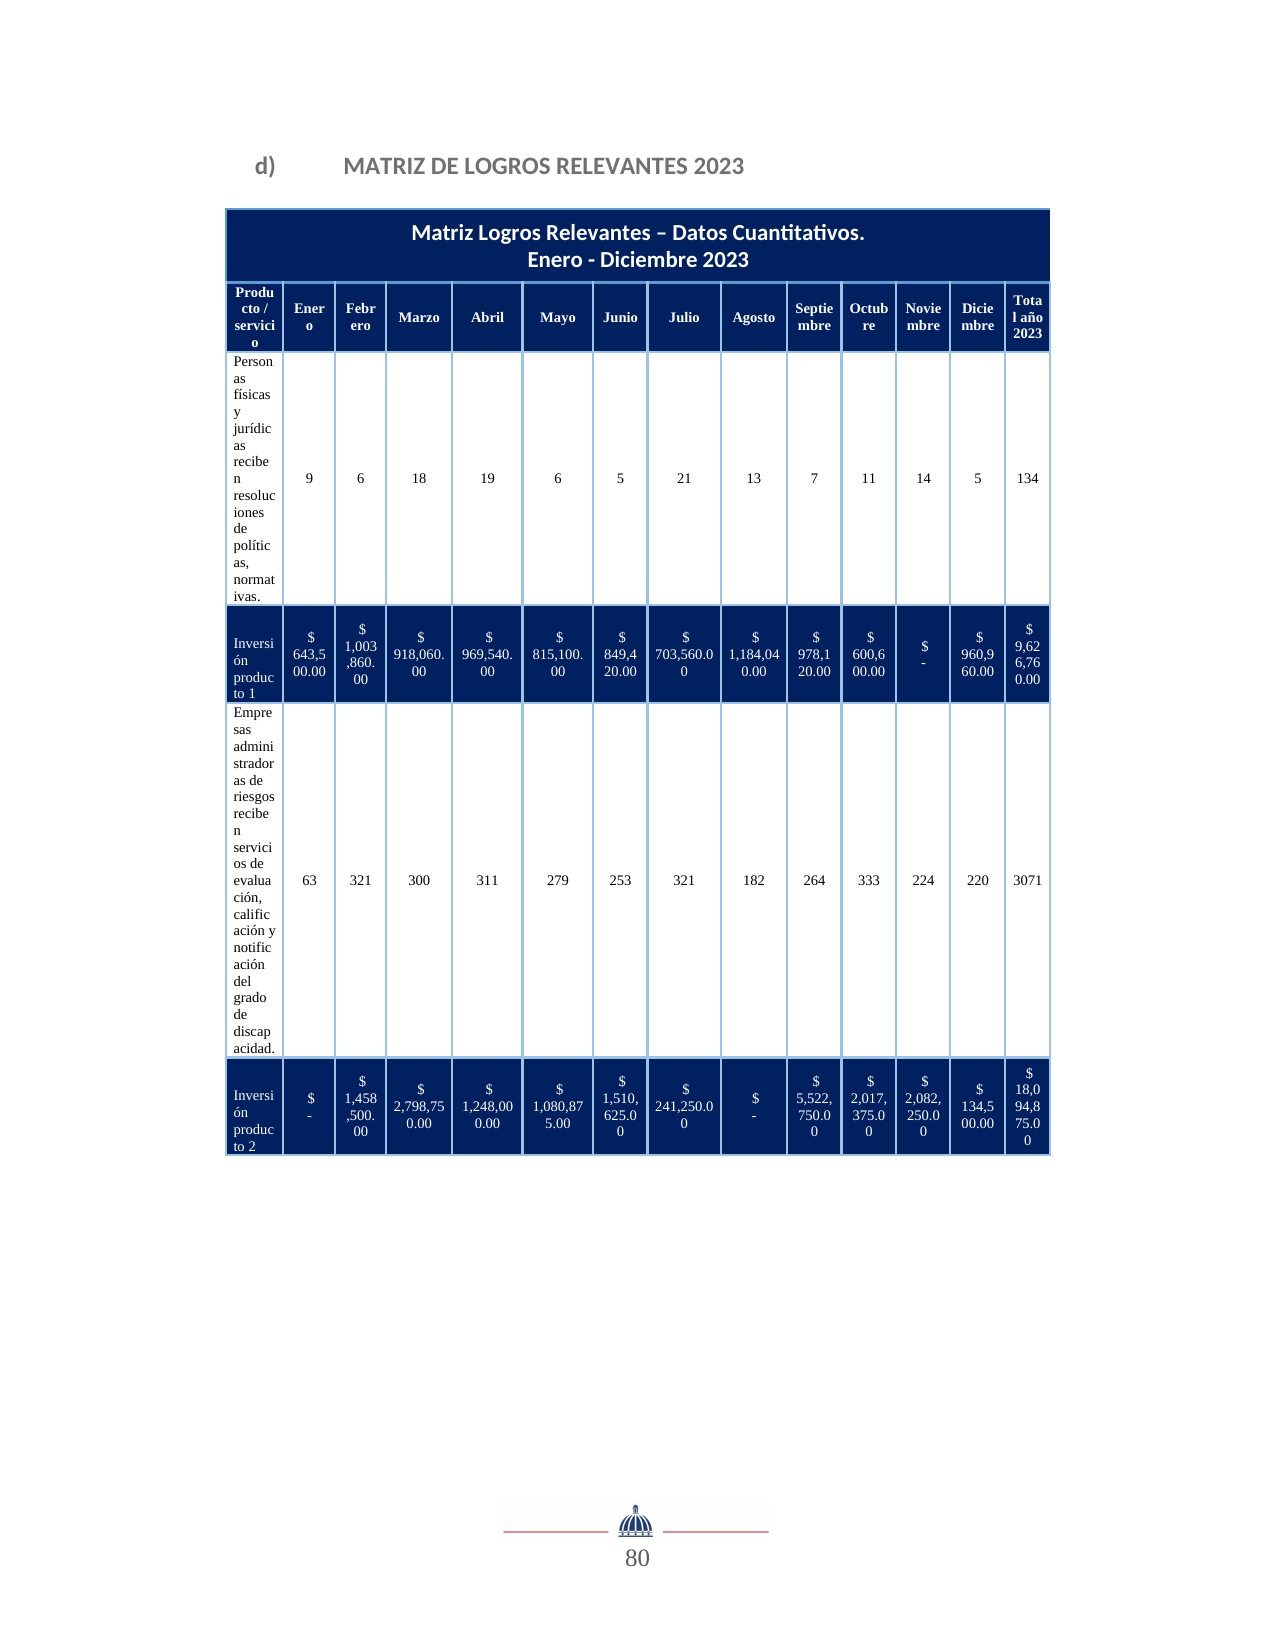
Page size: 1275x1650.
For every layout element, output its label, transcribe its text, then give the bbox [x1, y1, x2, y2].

table_cell Diciembre [951, 284, 1004, 351]
table_cell 19 [453, 353, 521, 604]
table_cell 134 [1006, 353, 1049, 604]
table_cell $ 1,080,875.00 [524, 1059, 592, 1154]
table_cell Inversión producto 2 [227, 1059, 282, 1154]
table_cell 220 [951, 704, 1004, 1056]
table_cell 224 [897, 704, 949, 1056]
table_cell $ 1,184,040.00 [722, 606, 786, 702]
table_cell Abril [453, 284, 521, 351]
table_cell Febrero [336, 284, 385, 351]
table_cell $ 1,248,000.00 [453, 1059, 521, 1154]
table_cell 9 [284, 353, 334, 604]
table_cell 6 [524, 353, 592, 604]
table_cell 264 [788, 704, 840, 1056]
table_cell Agosto [722, 284, 786, 351]
table_cell 63 [284, 704, 334, 1056]
table_cell $ 2,017,375.00 [843, 1059, 895, 1154]
table_cell $ 18,094,875.00 [1006, 1059, 1049, 1154]
table_cell Septiembre [788, 284, 840, 351]
table_cell $ - [722, 1059, 786, 1154]
table_cell $ - [897, 606, 949, 702]
table_cell $ 2,082,250.00 [897, 1059, 949, 1154]
table_cell $ 978,120.00 [788, 606, 840, 702]
table_cell $ 1,003,860.00 [336, 606, 385, 702]
table_cell $ 969,540.00 [453, 606, 521, 702]
table_cell Noviembre [897, 284, 949, 351]
table_cell 21 [649, 353, 720, 604]
table_cell 279 [524, 704, 592, 1056]
table_cell 14 [897, 353, 949, 604]
table_cell Junio [594, 284, 646, 351]
table_cell 5 [594, 353, 646, 604]
table_cell $ 600,600.00 [843, 606, 895, 702]
table_cell $ 241,250.00 [649, 1059, 720, 1154]
table_cell Julio [649, 284, 720, 351]
table_cell Mayo [524, 284, 592, 351]
subtitle MATRIZ DE LOGROS RELEVANTES 2023 [254, 150, 1050, 181]
table_cell $ 849,420.00 [594, 606, 646, 702]
table_cell $ 5,522,750.00 [788, 1059, 840, 1154]
picture [498, 1501, 771, 1540]
table_cell $ 2,798,750.00 [387, 1059, 451, 1154]
table_cell 182 [722, 704, 786, 1056]
table_cell Inversión producto 1 [227, 606, 282, 702]
table_cell $ 918,060.00 [387, 606, 451, 702]
table_cell $ 1,458,500.00 [336, 1059, 385, 1154]
table_cell 321 [336, 704, 385, 1056]
table_cell 333 [843, 704, 895, 1056]
table_cell 5 [951, 353, 1004, 604]
table_cell $ 134,500.00 [951, 1059, 1004, 1154]
table_cell Producto / servicio [227, 284, 282, 351]
table_cell 253 [594, 704, 646, 1056]
table_cell $ - [284, 1059, 334, 1154]
table_cell $ 9,626,760.00 [1006, 606, 1049, 702]
table_cell Octubre [843, 284, 895, 351]
table_cell Empresas administradoras de riesgos reciben servicios de evaluación, calificación y notificación del grado de discapacidad. [227, 704, 282, 1056]
table_cell Marzo [387, 284, 451, 351]
table_cell $ 815,100.00 [524, 606, 592, 702]
table_header Matriz Logros Relevantes – Datos Cuantitativos. Enero - Diciembre 2023 [227, 210, 1050, 281]
table_cell Total año 2023 [1006, 284, 1049, 351]
table_cell 3071 [1006, 704, 1049, 1056]
table_cell 13 [722, 353, 786, 604]
table_cell $ 960,960.00 [951, 606, 1004, 702]
table_cell $ 643,500.00 [284, 606, 334, 702]
table_cell 7 [788, 353, 840, 604]
table_cell $ 703,560.00 [649, 606, 720, 702]
table_cell 311 [453, 704, 521, 1056]
table_cell 11 [843, 353, 895, 604]
table_cell 321 [649, 704, 720, 1056]
table_cell Personas físicas y jurídicas reciben resoluciones de políticas, normativas. [227, 353, 282, 604]
table_cell Enero [284, 284, 334, 351]
table_cell 6 [336, 353, 385, 604]
table_cell $ 1,510,625.00 [594, 1059, 646, 1154]
table_cell 18 [387, 353, 451, 604]
table_cell 300 [387, 704, 451, 1056]
